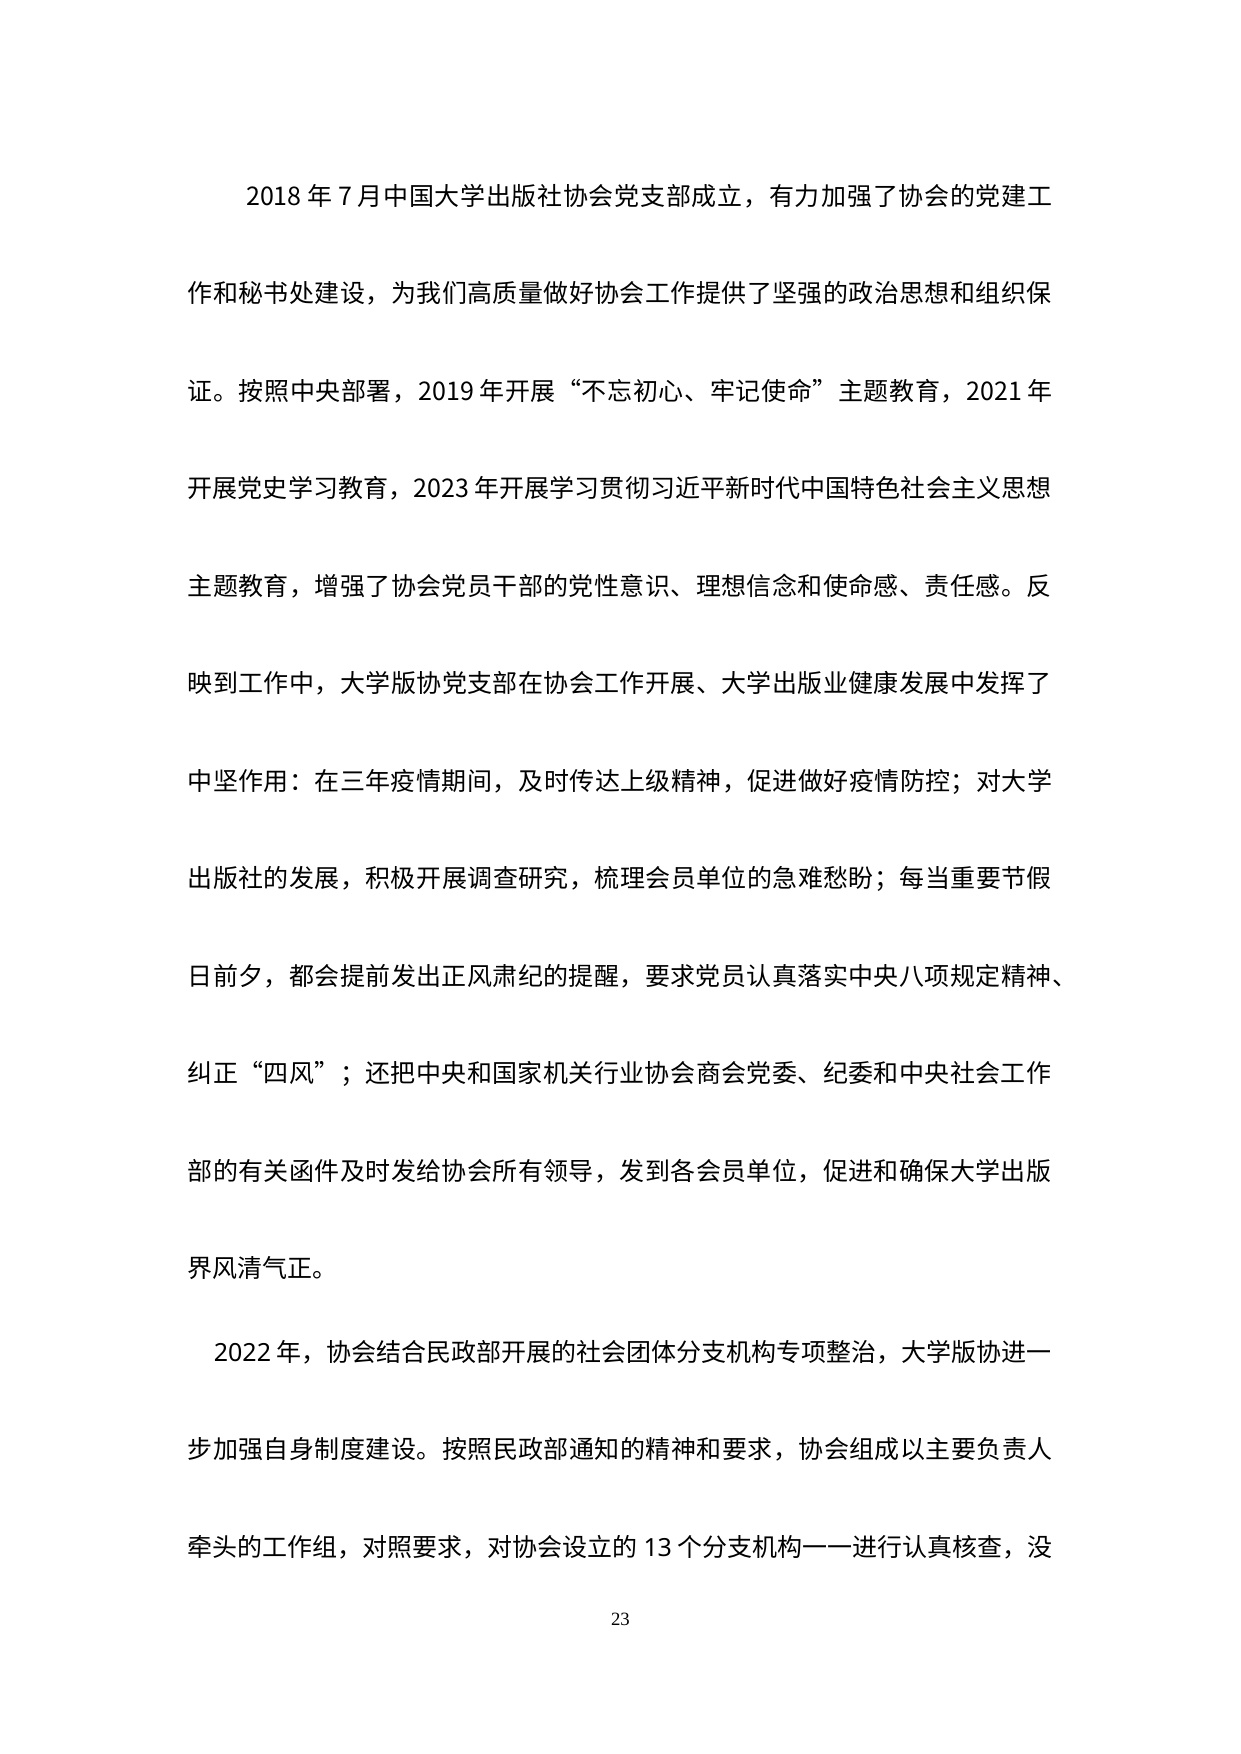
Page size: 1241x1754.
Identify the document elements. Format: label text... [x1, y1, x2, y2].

text 2018年7月中国大学出版社协会党支部成立，有力加强了协会的党建工作和秘书处建设，为我们高质量做好协会工作提供了坚强的政治思想和组织保证。按照中央部署，2019年开展“不忘初心、牢记使命”主题教育，2021年开展党史学习教育，2023年开展学习贯彻习近平新时代中国特色社会主义思想主题教育，增强了协会党员干部的党性意识、理想信念和使命感、责任感。反映到工作中，大学版协党支部在协会工作开展、大学出版业健康发展中发挥了中坚作用：在三年疫情期间，及时传达上级精神，促进做好疫情防控；对大学出版社的发展，积极开展调查研究，梳理会员单位的急难愁盼；每当重要节假日前夕，都会提前发出正风肃纪的提醒，要求党员认真落实中央八项规定精神、纠正“四风”；还把中央和国家机关行业协会商会党委、纪委和中央社会工作部的有关函件及时发给协会所有领导，发到各会员单位，促进和确保大学出版界风清气正。 [187, 162, 1053, 1299]
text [187, 1318, 1053, 1578]
